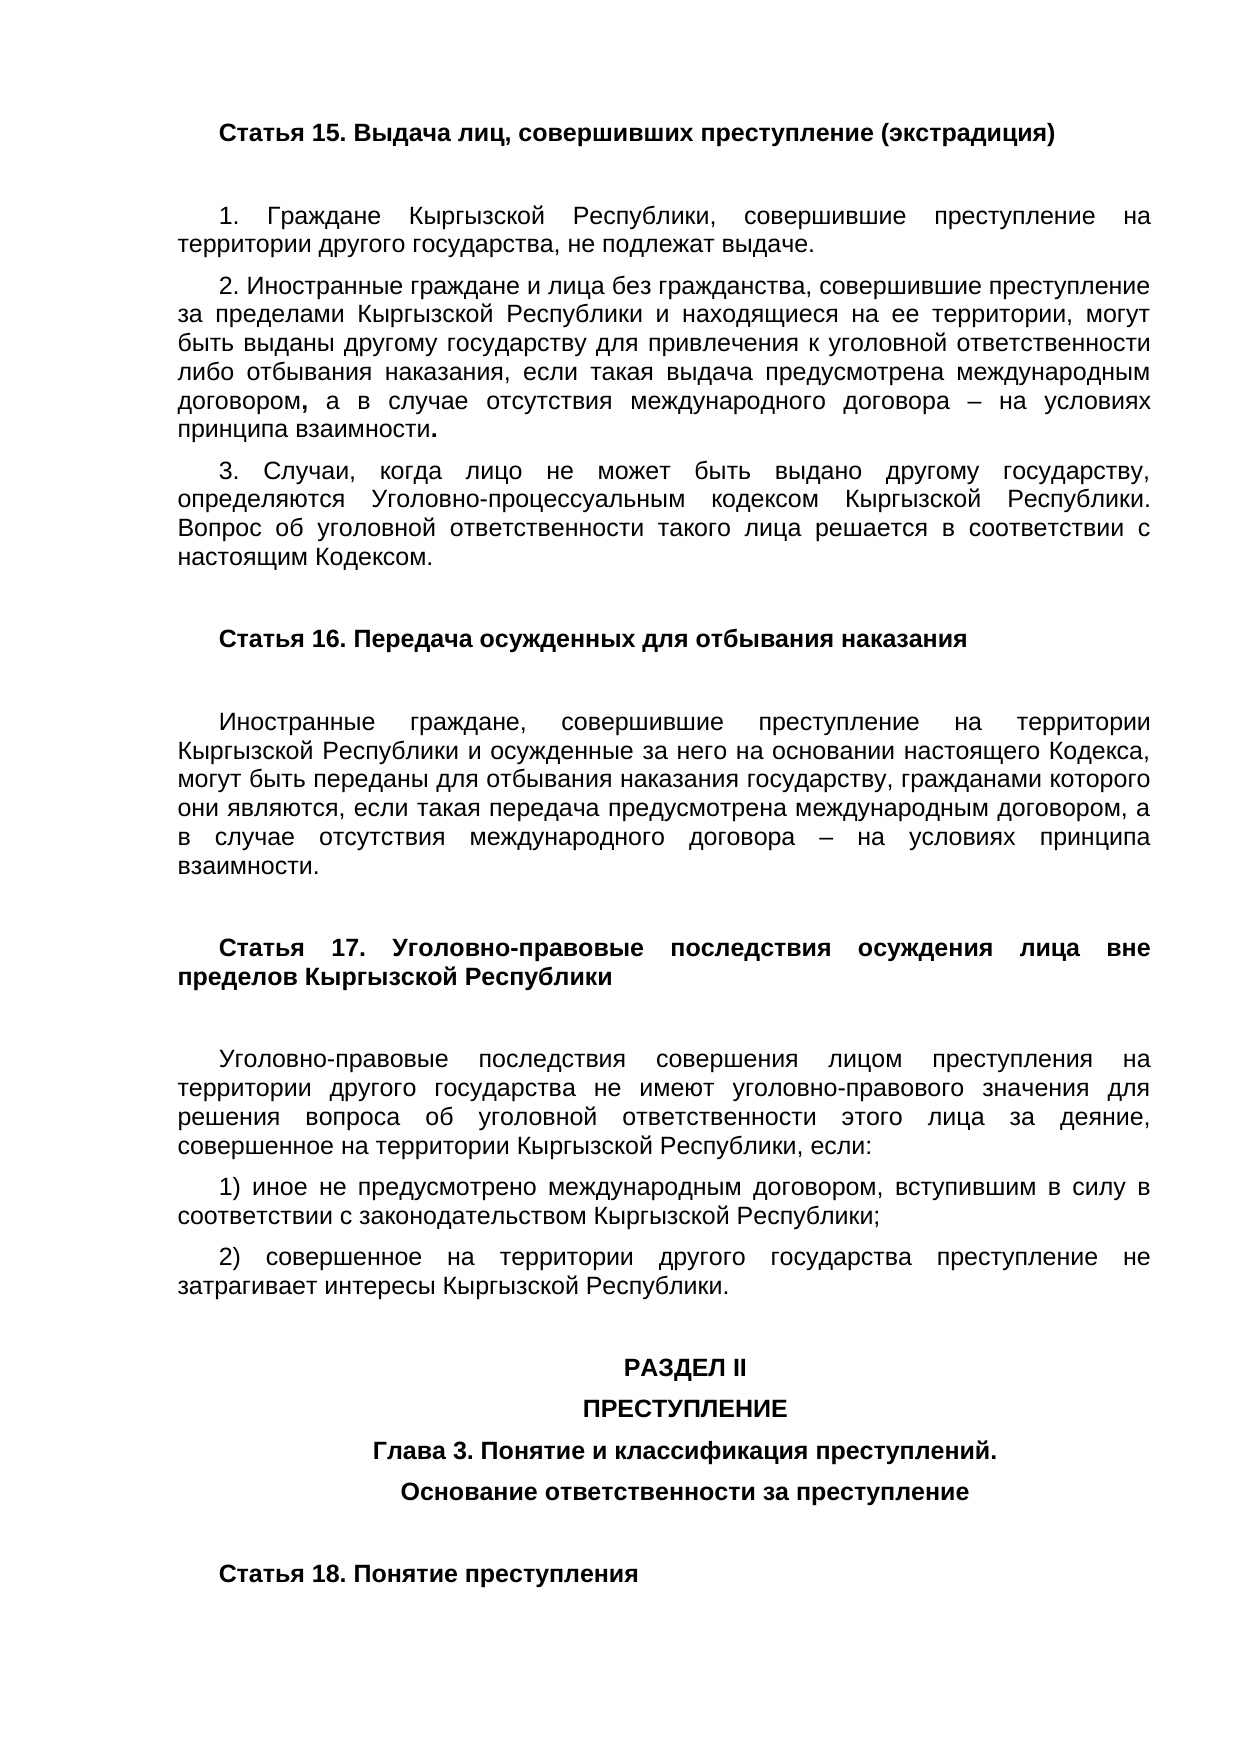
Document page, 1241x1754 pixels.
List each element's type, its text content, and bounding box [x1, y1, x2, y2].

text 3. Случаи, когда лицо не может быть выдано другому государству, определяются Уголовно-процессуальным кодексом Кыргызской Республики. Вопрос об уголовной ответственности такого лица решается в соответствии с настоящим Кодексом. [177, 456, 1152, 571]
text 1) иное не предусмотрено международным договором, вступившим в силу в соответствии с законодательством Кыргызской Республики; [177, 1172, 1152, 1229]
text 2) совершенное на территории другого государства преступление не затрагивает интересы Кыргызской Республики. [177, 1242, 1152, 1299]
text Иностранные граждане, совершившие преступление на территории Кыргызской Республики и осужденные за него на основании настоящего Кодекса, могут быть переданы для отбывания наказания государству, гражданами которого они являются, если такая передача предусмотрена международным договором, а в случае отсутствия международного договора – на условиях принципа взаимности. [177, 707, 1152, 879]
text 1. Граждане Кыргызской Республики, совершившие преступление на территории другого государства, не подлежат выдаче. [177, 201, 1152, 258]
text Статья 18. Понятие преступления [177, 1559, 1152, 1588]
text ПРЕСТУПЛЕНИЕ [177, 1394, 1152, 1423]
text Основание ответственности за преступление [177, 1477, 1152, 1506]
text Глава 3. Понятие и классификация преступлений. [177, 1436, 1152, 1464]
text Статья 15. Выдача лиц, совершивших преступление (экстрадиция) [177, 118, 1152, 147]
text Статья 16. Передача осужденных для отбывания наказания [177, 624, 1152, 653]
text Уголовно-правовые последствия совершения лицом преступления на территории другого государства не имеют уголовно-правового значения для решения вопроса об уголовной ответственности этого лица за деяние, совершенное на территории Кыргызской Республики, если: [177, 1044, 1152, 1159]
text РАЗДЕЛ II [177, 1353, 1152, 1382]
text 2. Иностранные граждане и лица без гражданства, совершившие преступление за пределами Кыргызской Республики и находящиеся на ее территории, могут быть выданы другому государству для привлечения к уголовной ответственности либо отбывания наказания, если такая выдача предусмотрена международным договором, а в случае отсутствия международного договора – на условиях принципа взаимности. [177, 271, 1152, 443]
text Статья 17. Уголовно-правовые последствия осуждения лица вне пределов Кыргызской Республики [177, 933, 1152, 991]
